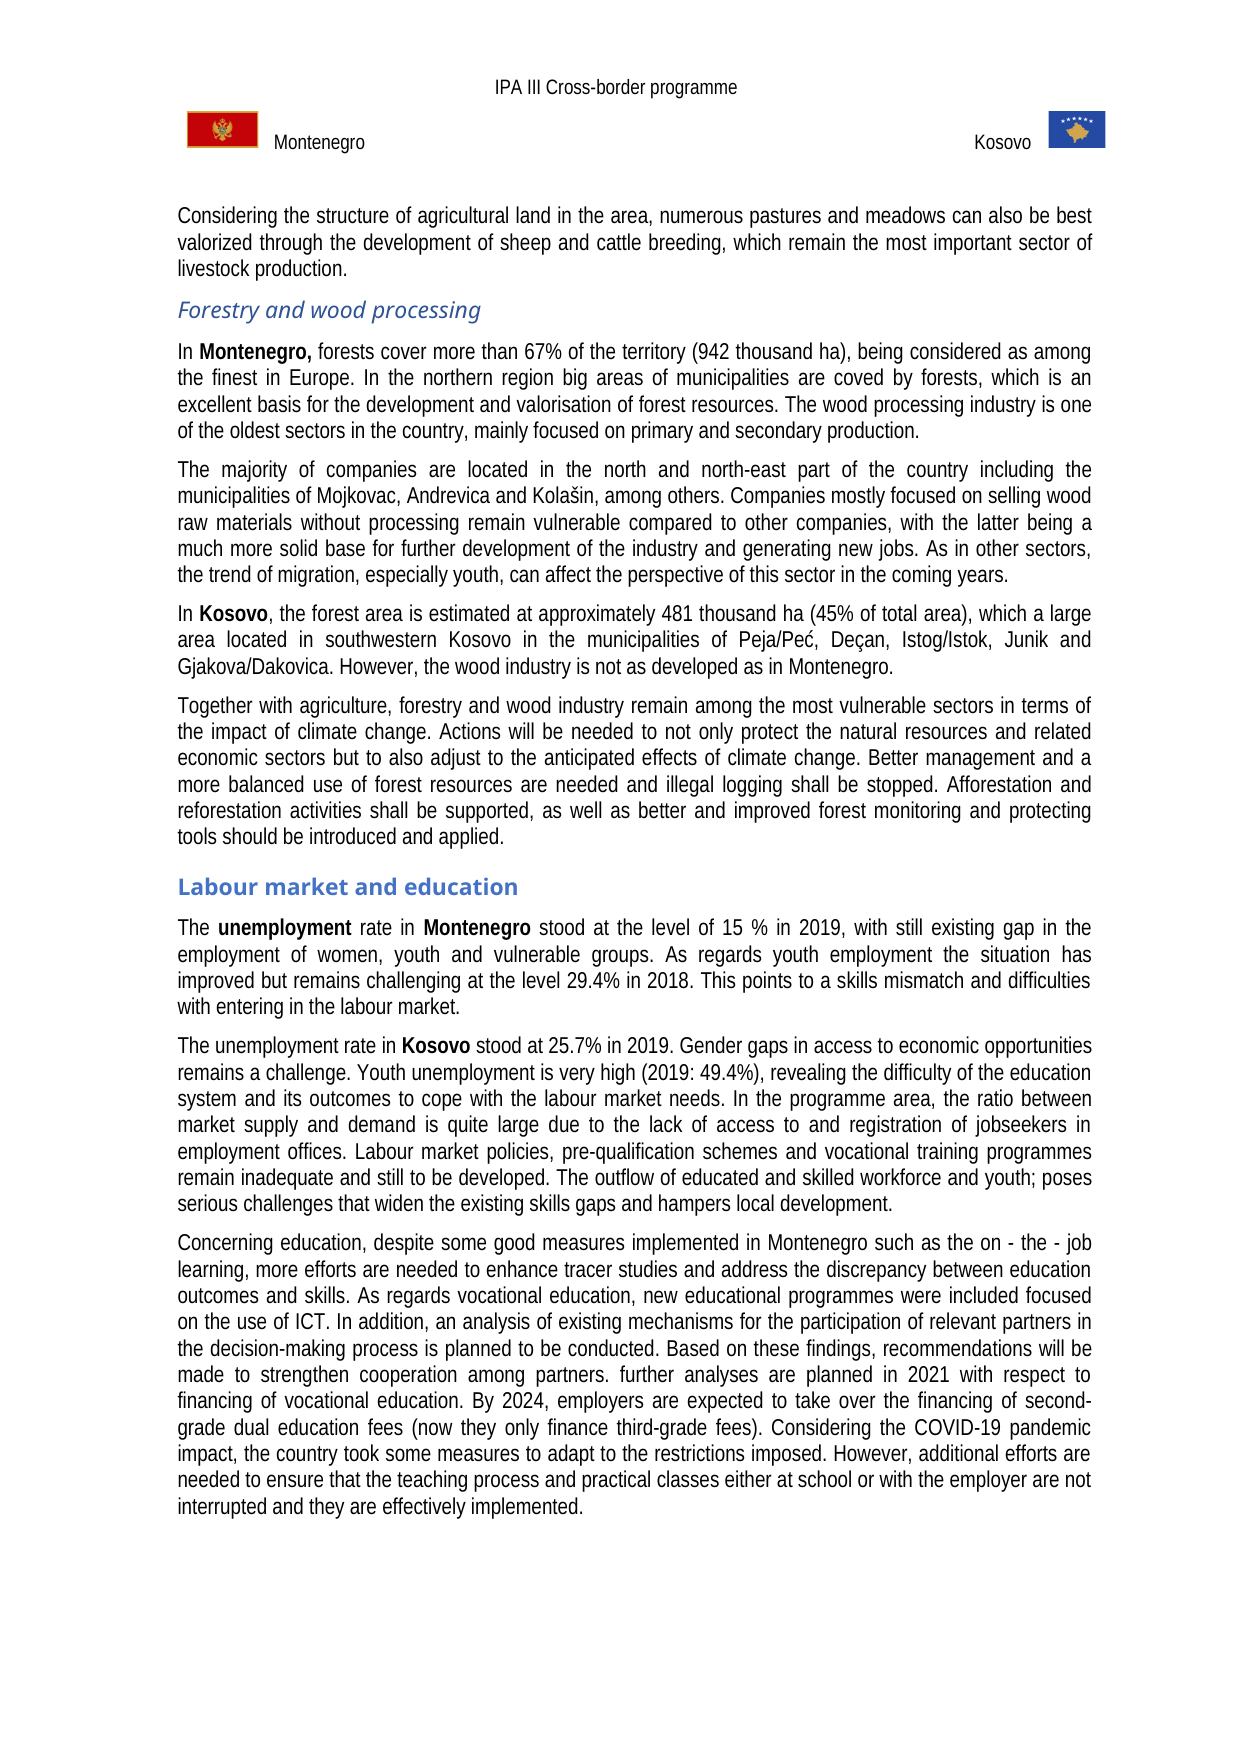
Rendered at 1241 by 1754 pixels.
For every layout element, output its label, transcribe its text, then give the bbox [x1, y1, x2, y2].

text Concerning education, despite some good measures implemented in Montenegro such as the on - the - job learning, more efforts are needed to enhance tracer studies and address the discrepancy between education outcomes and skills. As regards vocational education, new educational programmes were included focused on the use of ICT. In addition, an analysis of existing mechanisms for the participation of relevant partners in the decision-making process is planned to be conducted. Based on these findings, recommendations will be made to strengthen cooperation among partners. further analyses are planned in 2021 with respect to financing of vocational education. By 2024, employers are expected to take over the financing of second-grade dual education fees (now they only finance third-grade fees). Considering the COVID-19 pandemic impact, the country took some measures to adapt to the restrictions imposed. However, additional efforts are needed to ensure that the teaching process and practical classes either at school or with the employer are not interrupted and they are effectively implemented. [177, 1229, 1092, 1519]
text Considering the structure of agricultural land in the area, numerous pastures and meadows can also be best valorized through the development of sheep and cattle breeding, which remain the most important sector of livestock production. [177, 202, 1092, 282]
subtitle Forestry and wood processing [177, 294, 1092, 325]
picture [1048, 111, 1106, 148]
text The unemployment rate in Montenegro stood at the level of 15 % in 2019, with still existing gap in the employment of women, youth and vulnerable groups. As regards youth employment the situation has improved but remains challenging at the level 29.4% in 2018. This points to a skills mismatch and difficulties with entering in the labour market. [177, 914, 1092, 1020]
picture [186, 111, 259, 148]
text The unemployment rate in Kosovo stood at 25.7% in 2019. Gender gaps in access to economic opportunities remains a challenge. Youth unemployment is very high (2019: 49.4%), revealing the difficulty of the education system and its outcomes to cope with the labour market needs. In the programme area, the ratio between market supply and demand is quite large due to the lack of access to and registration of jobseekers in employment offices. Labour market policies, pre-qualification schemes and vocational training programmes remain inadequate and still to be developed. The outflow of educated and skilled workforce and youth; poses serious challenges that widen the existing skills gaps and hampers local development. [177, 1032, 1092, 1217]
text In Montenegro, forests cover more than 67% of the territory (942 thousand ha), being considered as among the finest in Europe. In the northern region big areas of municipalities are coved by forests, which is an excellent basis for the development and valorisation of forest resources. The wood processing industry is one of the oldest sectors in the country, mainly focused on primary and secondary production. [177, 338, 1092, 443]
text Together with agriculture, forestry and wood industry remain among the most vulnerable sectors in terms of the impact of climate change. Actions will be needed to not only protect the natural resources and related economic sectors but to also adjust to the anticipated effects of climate change. Better management and a more balanced use of forest resources are needed and illegal logging shall be stopped. Afforestation and reforestation activities shall be supported, as well as better and improved forest monitoring and protecting tools should be introduced and applied. [177, 692, 1092, 850]
subtitle Labour market and education [177, 871, 1092, 902]
text In Kosovo, the forest area is estimated at approximately 481 thousand ha (45% of total area), which a large area located in southwestern Kosovo in the municipalities of Peja/Peć, Deçan, Istog/Istok, Junik and Gjakova/Dakovica. However, the wood industry is not as developed as in Montenegro. [177, 600, 1092, 679]
text The majority of companies are located in the north and north-east part of the country including the municipalities of Mojkovac, Andrevica and Kolašin, among others. Companies mostly focused on selling wood raw materials without processing remain vulnerable compared to other companies, with the latter being a much more solid base for further development of the industry and generating new jobs. As in other sectors, the trend of migration, especially youth, can affect the perspective of this sector in the coming years. [177, 456, 1092, 587]
